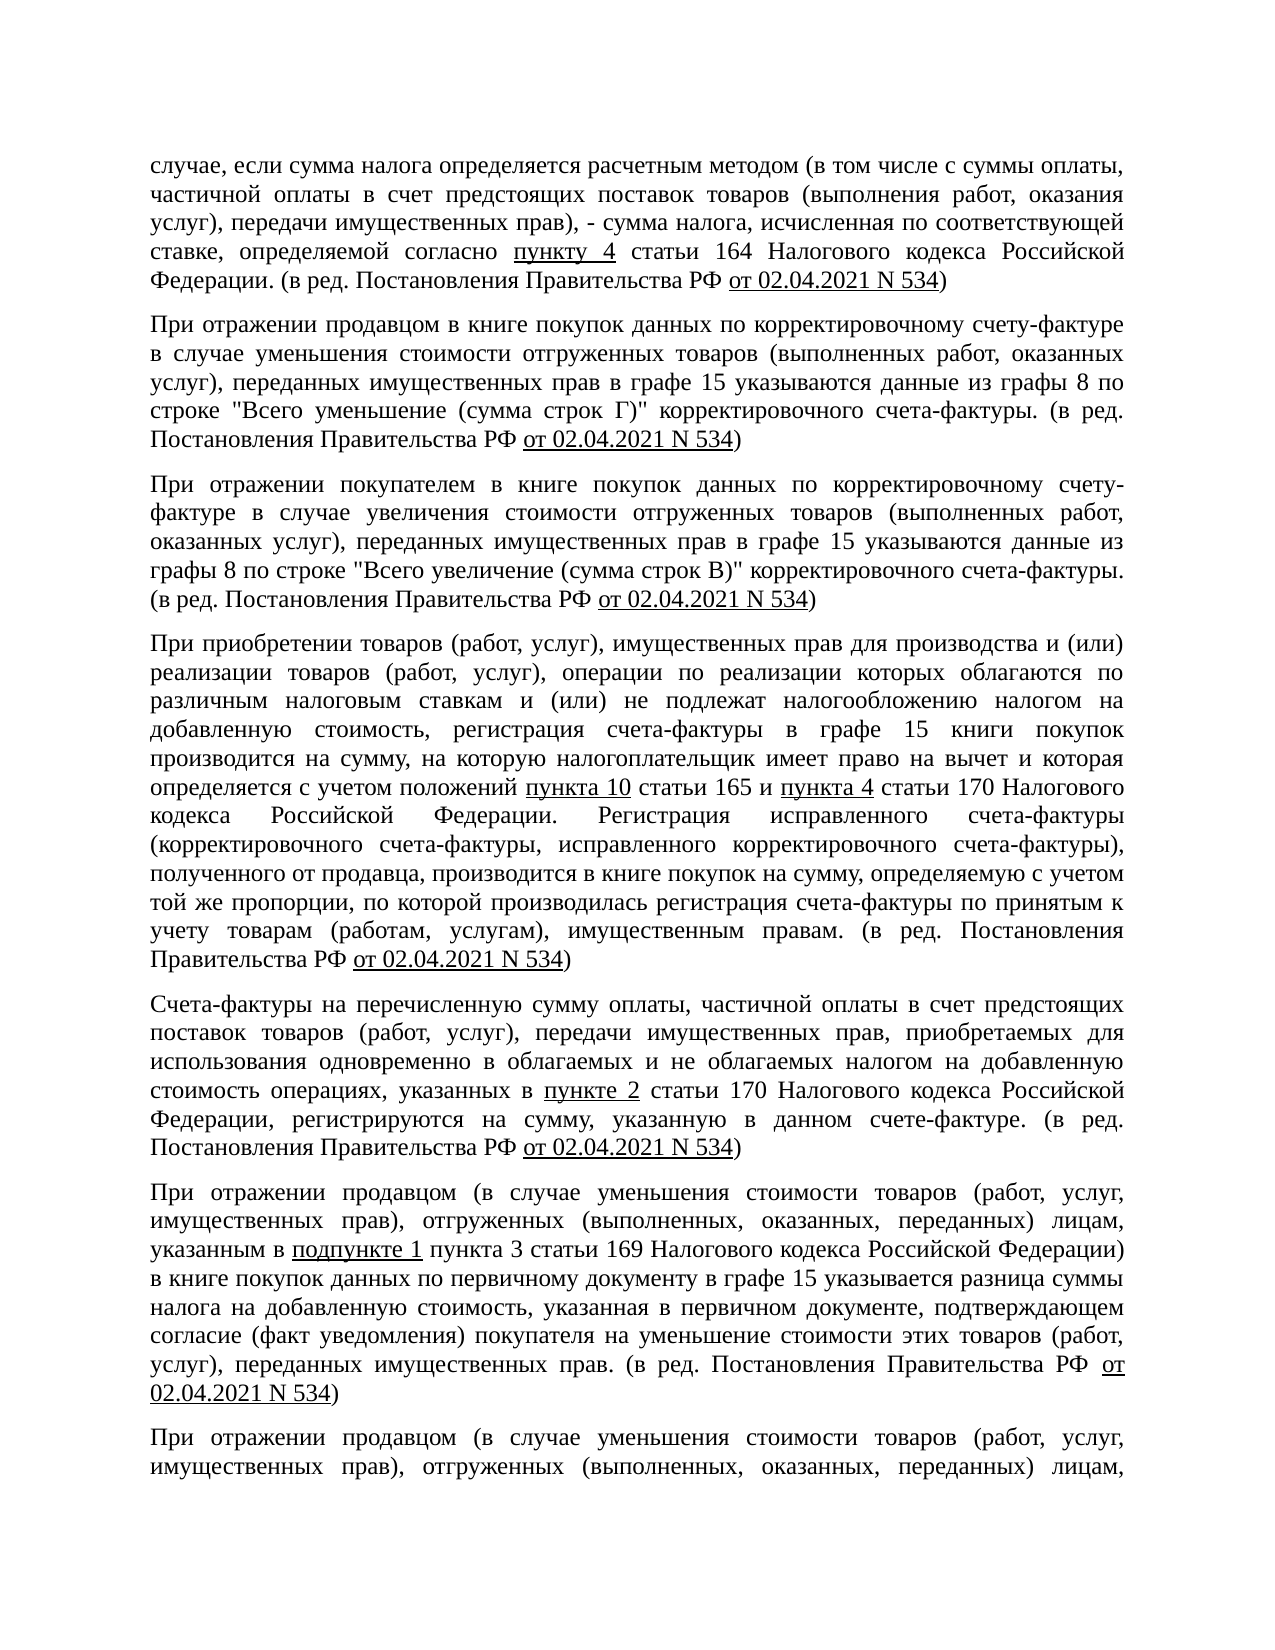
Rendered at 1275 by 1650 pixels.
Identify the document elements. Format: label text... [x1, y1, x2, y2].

text При отражении покупателем в книге покупок данных по корректировочному счету-фактуре в случае увеличения стоимости отгруженных товаров (выполненных работ, оказанных услуг), переданных имущественных прав в графе 15 указываются данные из графы 8 по строке "Всего увеличение (сумма строк В)" корректировочного счета-фактуры. (в ред. Постановления Правительства РФ от 02.04.2021 N 534) [150, 469, 1125, 612]
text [150, 150, 1125, 294]
text Счета-фактуры на перечисленную сумму оплаты, частичной оплаты в счет предстоящих поставок товаров (работ, услуг), передачи имущественных прав, приобретаемых для использования одновременно в облагаемых и не облагаемых налогом на добавленную стоимость операциях, указанных в пункте 2 статьи 170 Налогового кодекса Российской Федерации, регистрируются на сумму, указанную в данном счете-фактуре. (в ред. Постановления Правительства РФ от 02.04.2021 N 534) [150, 989, 1125, 1161]
text При отражении продавцом в книге покупок данных по корректировочному счету-фактуре в случае уменьшения стоимости отгруженных товаров (выполненных работ, оказанных услуг), переданных имущественных прав в графе 15 указываются данные из графы 8 по строке "Всего уменьшение (сумма строк Г)" корректировочного счета-фактуры. (в ред. Постановления Правительства РФ от 02.04.2021 N 534) [150, 309, 1125, 453]
text При приобретении товаров (работ, услуг), имущественных прав для производства и (или) реализации товаров (работ, услуг), операции по реализации которых облагаются по различным налоговым ставкам и (или) не подлежат налогообложению налогом на добавленную стоимость, регистрация счета-фактуры в графе 15 книги покупок производится на сумму, на которую налогоплательщик имеет право на вычет и которая определяется с учетом положений пункта 10 статьи 165 и пункта 4 статьи 170 Налогового кодекса Российской Федерации. Регистрация исправленного счета-фактуры (корректировочного счета-фактуры, исправленного корректировочного счета-фактуры), полученного от продавца, производится в книге покупок на сумму, определяемую с учетом той же пропорции, по которой производилась регистрация счета-фактуры по принятым к учету товарам (работам, услугам), имущественным правам. (в ред. Постановления Правительства РФ от 02.04.2021 N 534) [150, 628, 1125, 973]
text При отражении продавцом (в случае уменьшения стоимости товаров (работ, услуг, имущественных прав), отгруженных (выполненных, оказанных, переданных) лицам, указанным в подпункте 1 пункта 3 статьи 169 Налогового кодекса Российской Федерации) в книге покупок данных по первичному документу в графе 15 указывается разница суммы налога на добавленную стоимость, указанная в первичном документе, подтверждающем согласие (факт уведомления) покупателя на уменьшение стоимости этих товаров (работ, услуг), переданных имущественных прав. (в ред. Постановления Правительства РФ от 02.04.2021 N 534) [150, 1177, 1125, 1407]
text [150, 1422, 1125, 1480]
